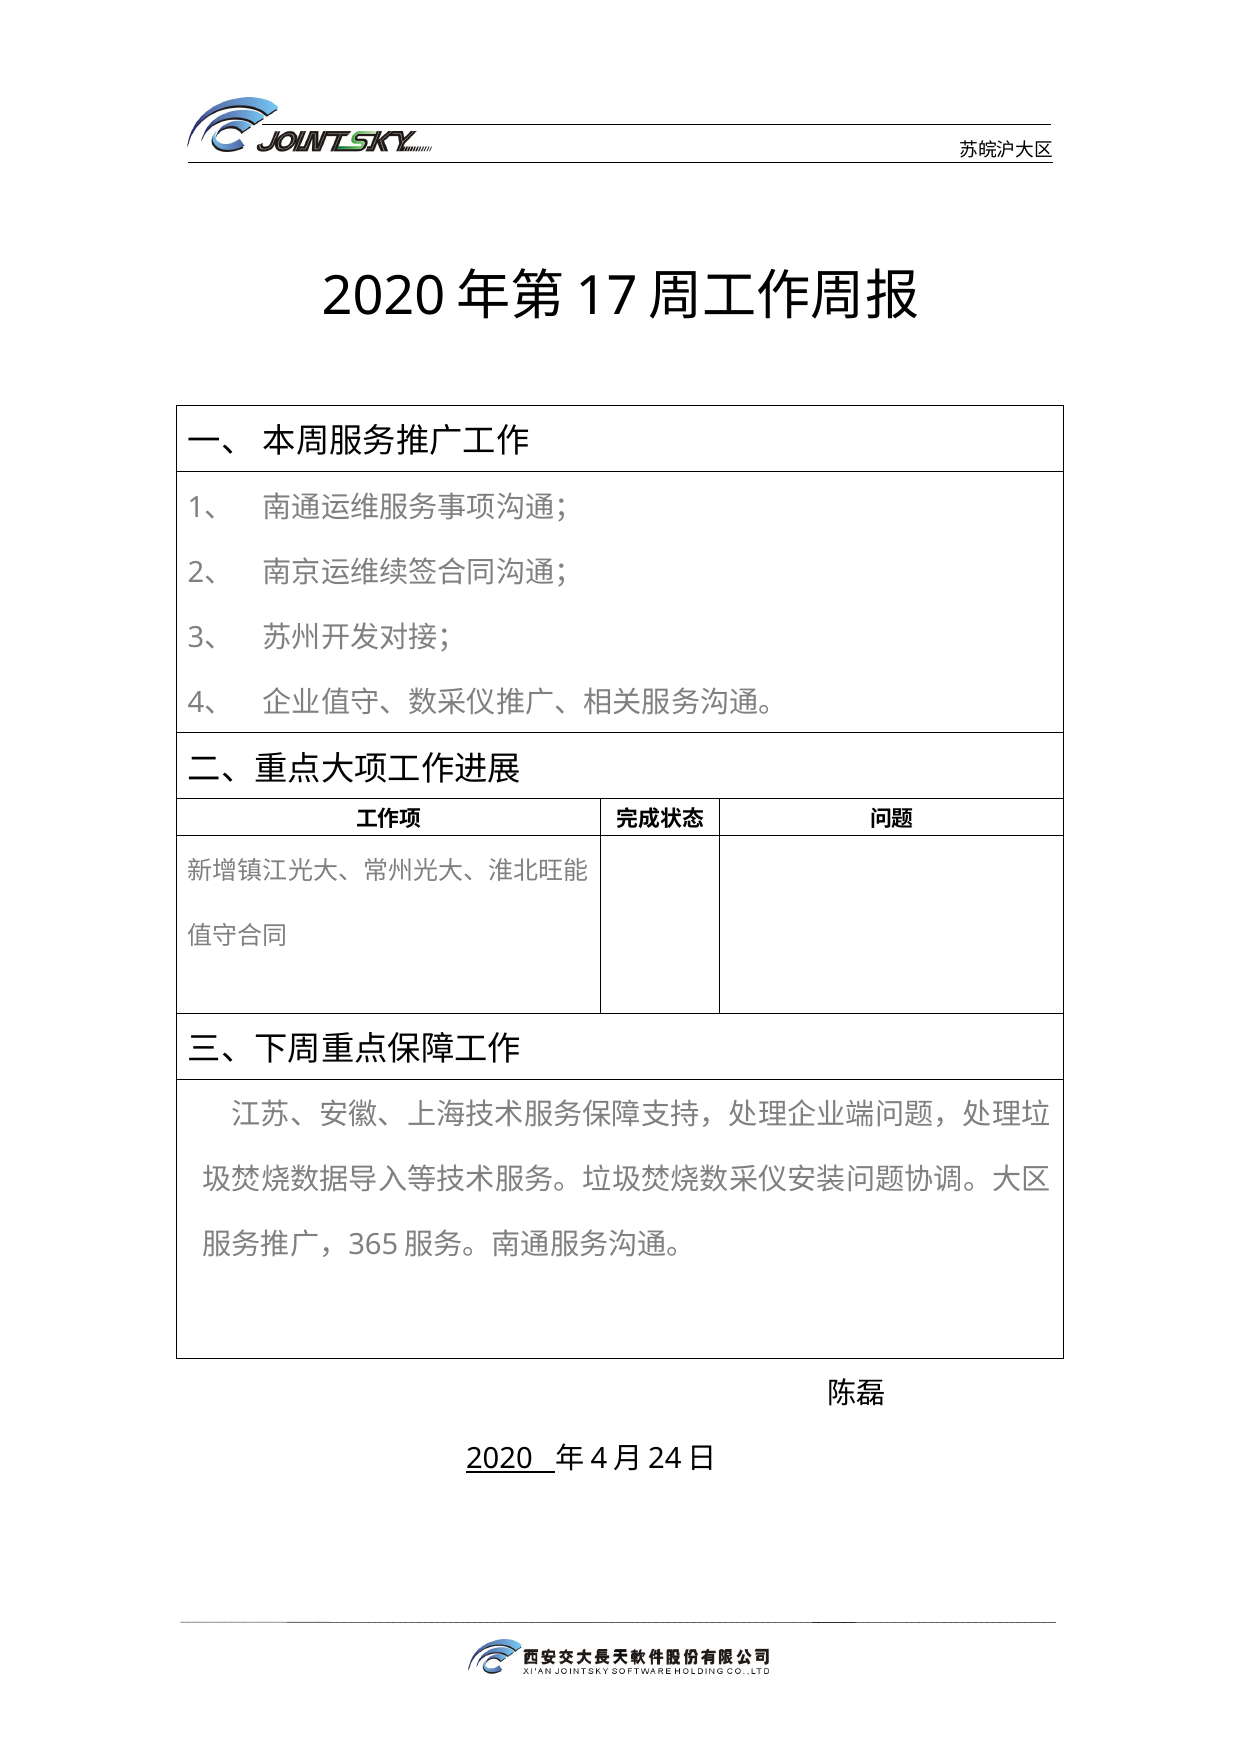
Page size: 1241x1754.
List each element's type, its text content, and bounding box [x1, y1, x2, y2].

picture [187, 97, 432, 152]
table_cell 三、下周重点保障工作 [177, 1014, 1063, 1078]
table_cell [720, 836, 1063, 1012]
text 2020年第17周工作周报 [187, 242, 1053, 340]
table_cell [601, 836, 719, 1012]
table_cell 问题 [720, 799, 1063, 835]
table_header 本周服务推广工作 [177, 406, 1063, 471]
table_cell 江苏、安徽、上海技术服务保障支持，处理企业端问题，处理垃圾焚烧数据导入等技术服务。垃圾焚烧数采仪安装问题协调。大区服务推广，365服务。南通服务沟通。 [177, 1080, 1063, 1357]
table_cell 南通运维服务事项沟通； 南京运维续签合同沟通； 苏州开发对接； 企业值守、数采仪推广、相关服务沟通。 [177, 472, 1063, 732]
text 陈磊 2020 年4月24日 [187, 1359, 994, 1488]
picture [468, 1639, 769, 1675]
table_cell 工作项 [177, 799, 600, 835]
table_cell 完成状态 [601, 799, 719, 835]
table_cell 新增镇江光大、常州光大、淮北旺能值守合同 [177, 836, 600, 1012]
table_cell 二、重点大项工作进展 [177, 733, 1063, 798]
